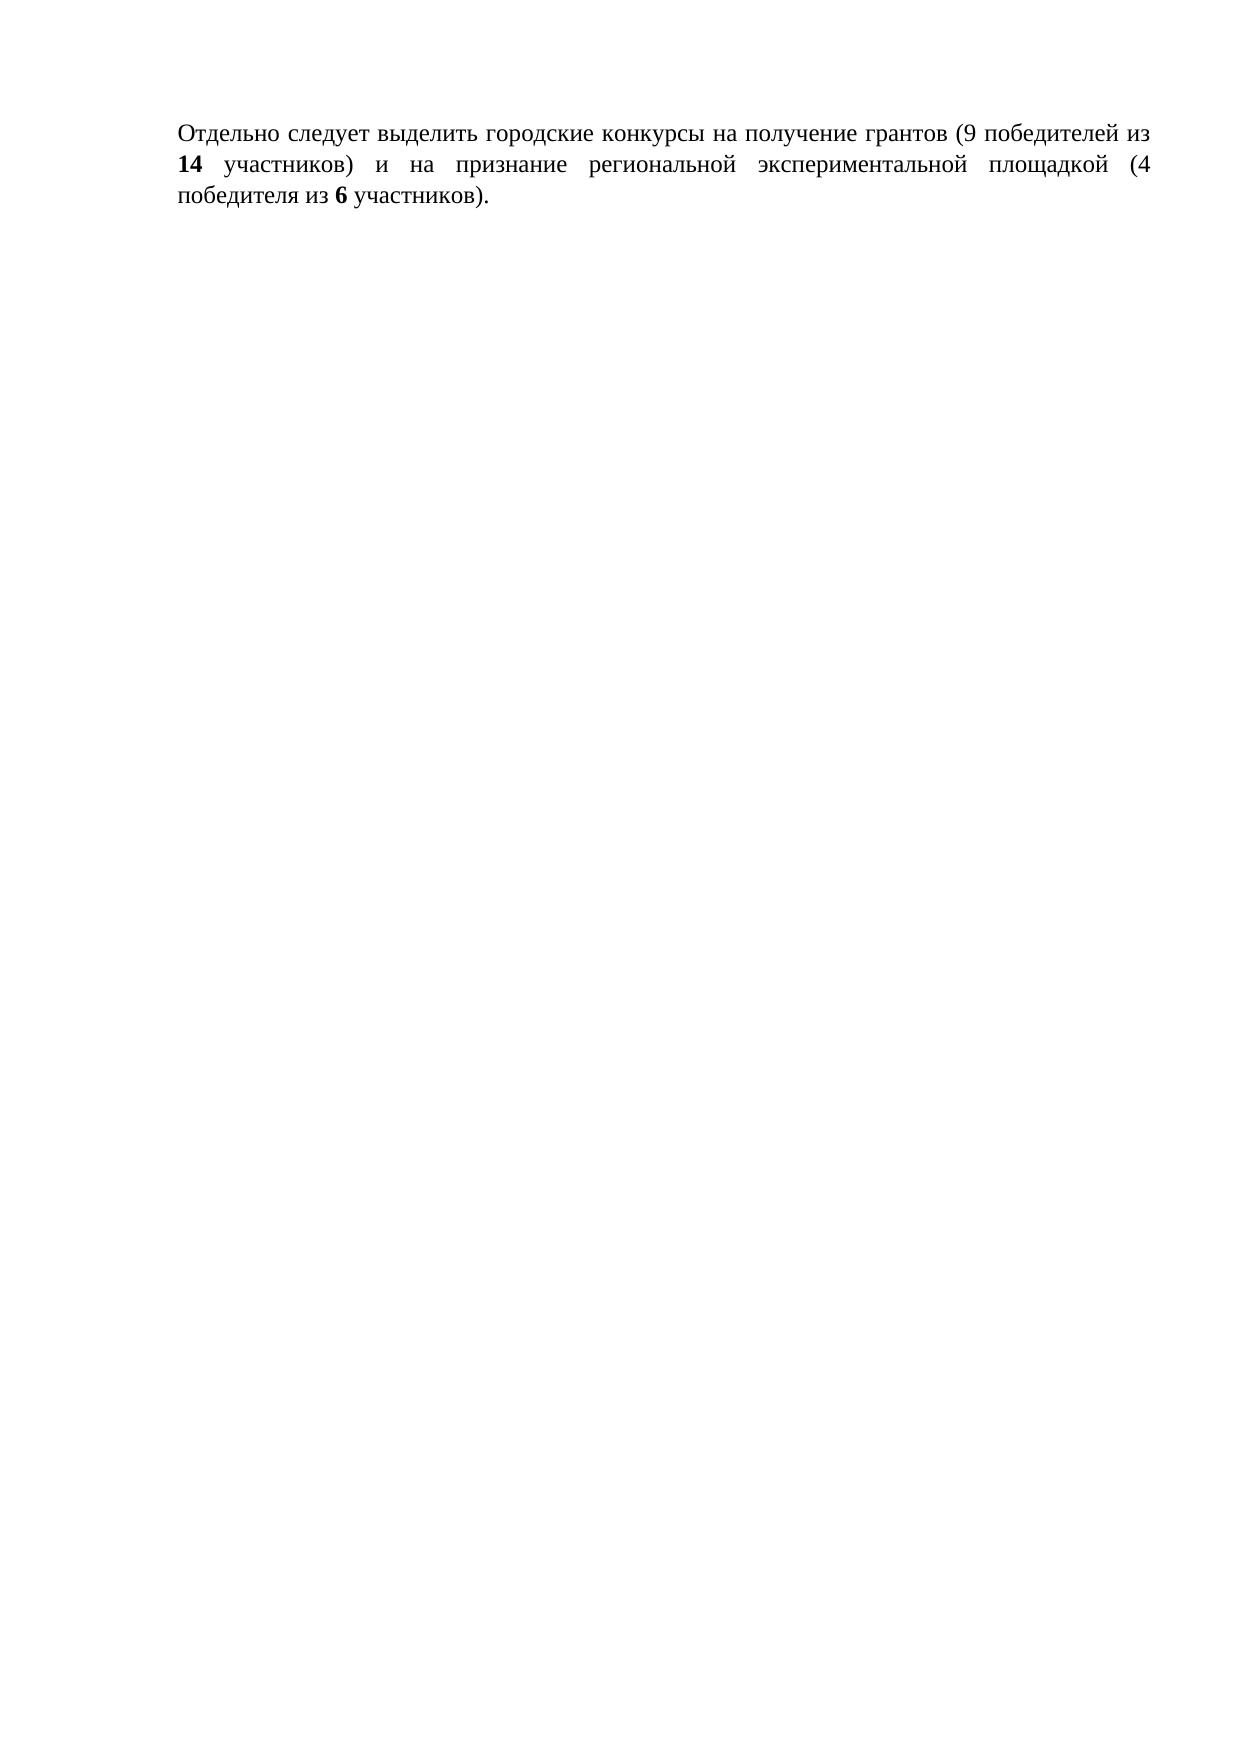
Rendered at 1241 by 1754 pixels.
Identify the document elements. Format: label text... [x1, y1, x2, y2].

text Отдельно следует выделить городские конкурсы на получение грантов (9 победителей из 14 участников) и на признание региональной экспериментальной площадкой (4 победителя из 6 участников). [177, 118, 1152, 209]
